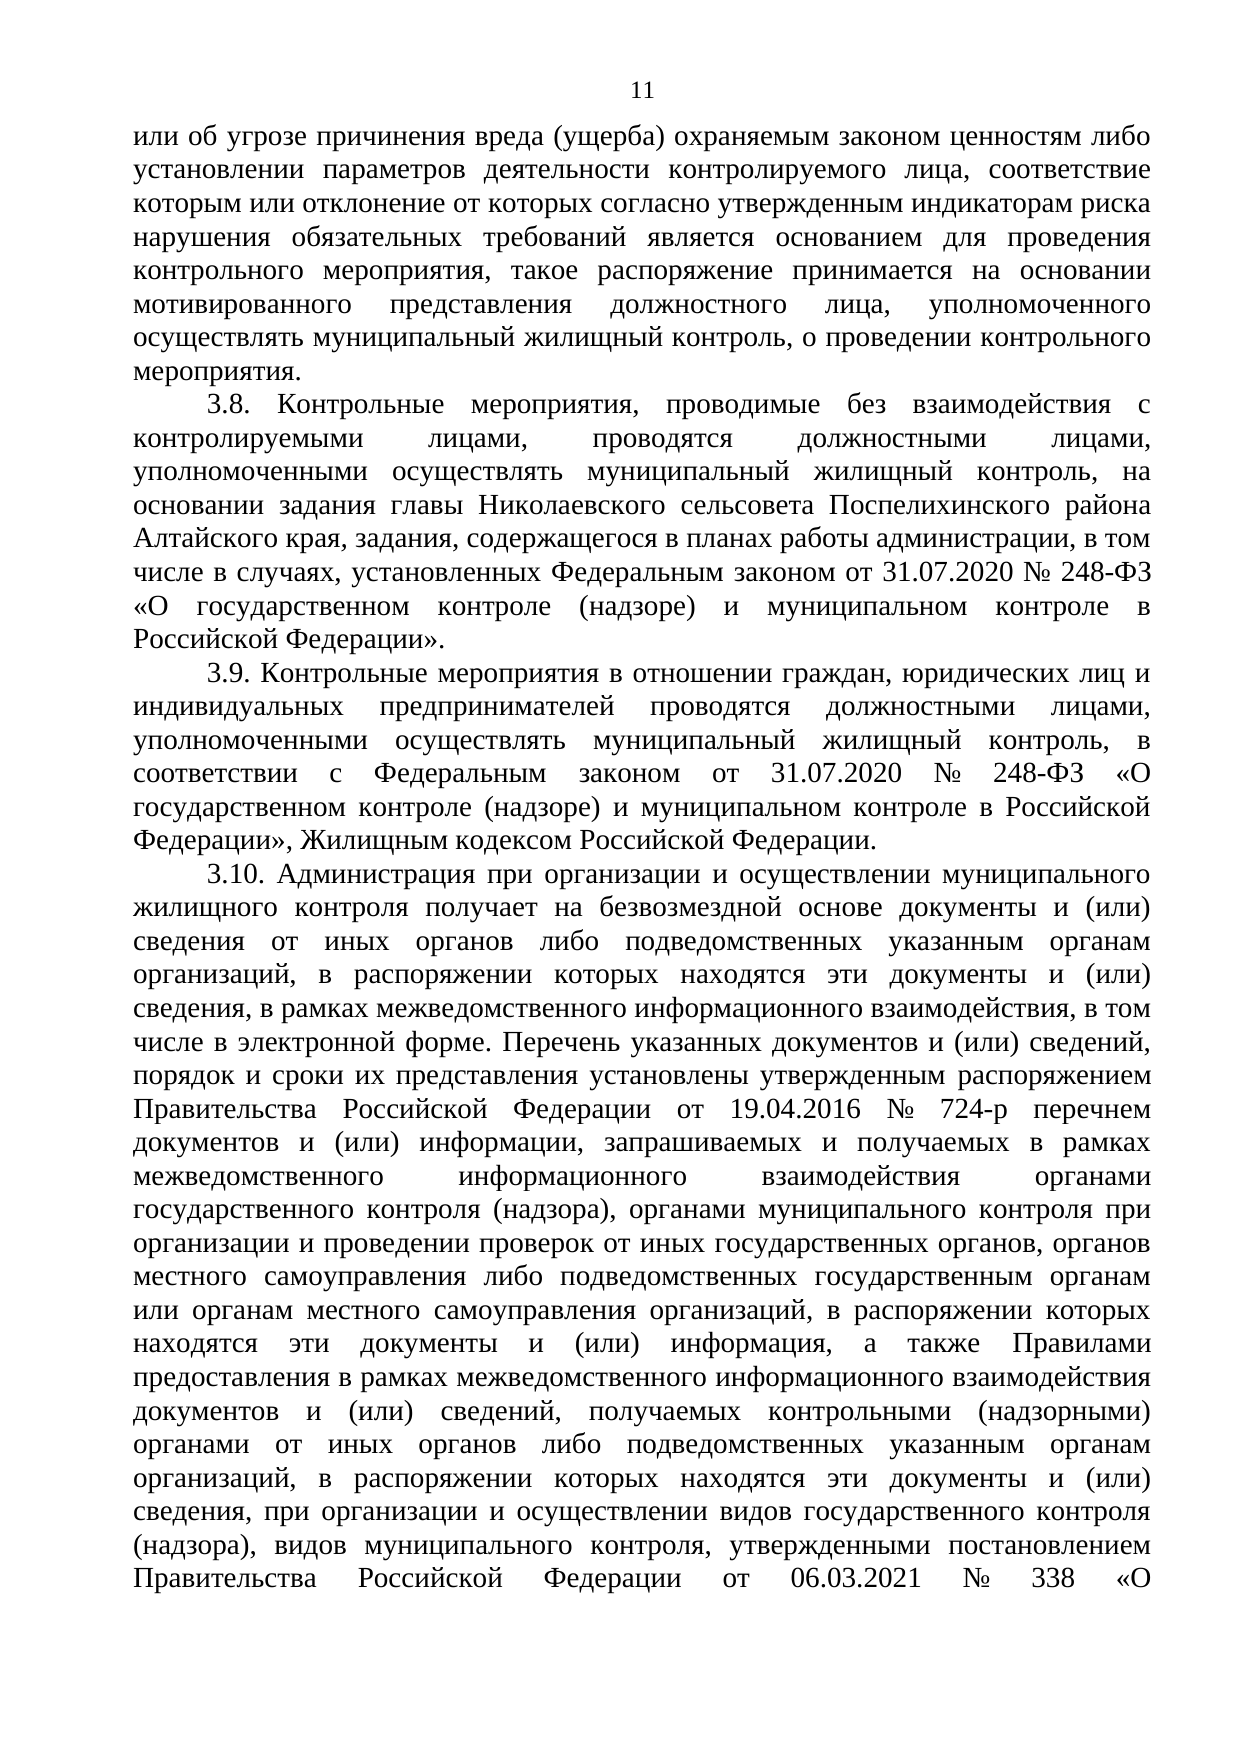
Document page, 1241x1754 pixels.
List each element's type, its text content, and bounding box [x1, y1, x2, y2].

text 3.8. Контрольные мероприятия, проводимые без взаимодействия с контролируемыми лицами, проводятся должностными лицами, уполномоченными осуществлять муниципальный жилищный контроль, на основании задания главы Николаевского сельсовета Поспелихинского района Алтайского края, задания, содержащегося в планах работы администрации, в том числе в случаях, установленных Федеральным законом от 31.07.2020 № 248-ФЗ «О государственном контроле (надзоре) и муниципальном контроле в Российской Федерации». [133, 554, 1152, 655]
text 3.8. Контрольные мероприятия, проводимые без взаимодействия с контролируемыми лицами, проводятся должностными лицами, уполномоченными осуществлять муниципальный жилищный контроль, на основании задания главы Николаевского сельсовета Поспелихинского района Алтайского края, задания, содержащегося в планах работы администрации, в том числе в случаях, установленных Федеральным законом от 31.07.2020 № 248-ФЗ «О государственном контроле (надзоре) и муниципальном контроле в Российской Федерации». [133, 386, 1152, 554]
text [133, 118, 1152, 386]
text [133, 1326, 1152, 1594]
text 3.9. Контрольные мероприятия в отношении граждан, юридических лиц и индивидуальных предпринимателей проводятся должностными лицами, уполномоченными осуществлять муниципальный жилищный контроль, в соответствии с Федеральным законом от 31.07.2020 № 248-ФЗ «О государственном контроле (надзоре) и муниципальном контроле в Российской Федерации», Жилищным кодексом Российской Федерации. [133, 655, 1152, 856]
